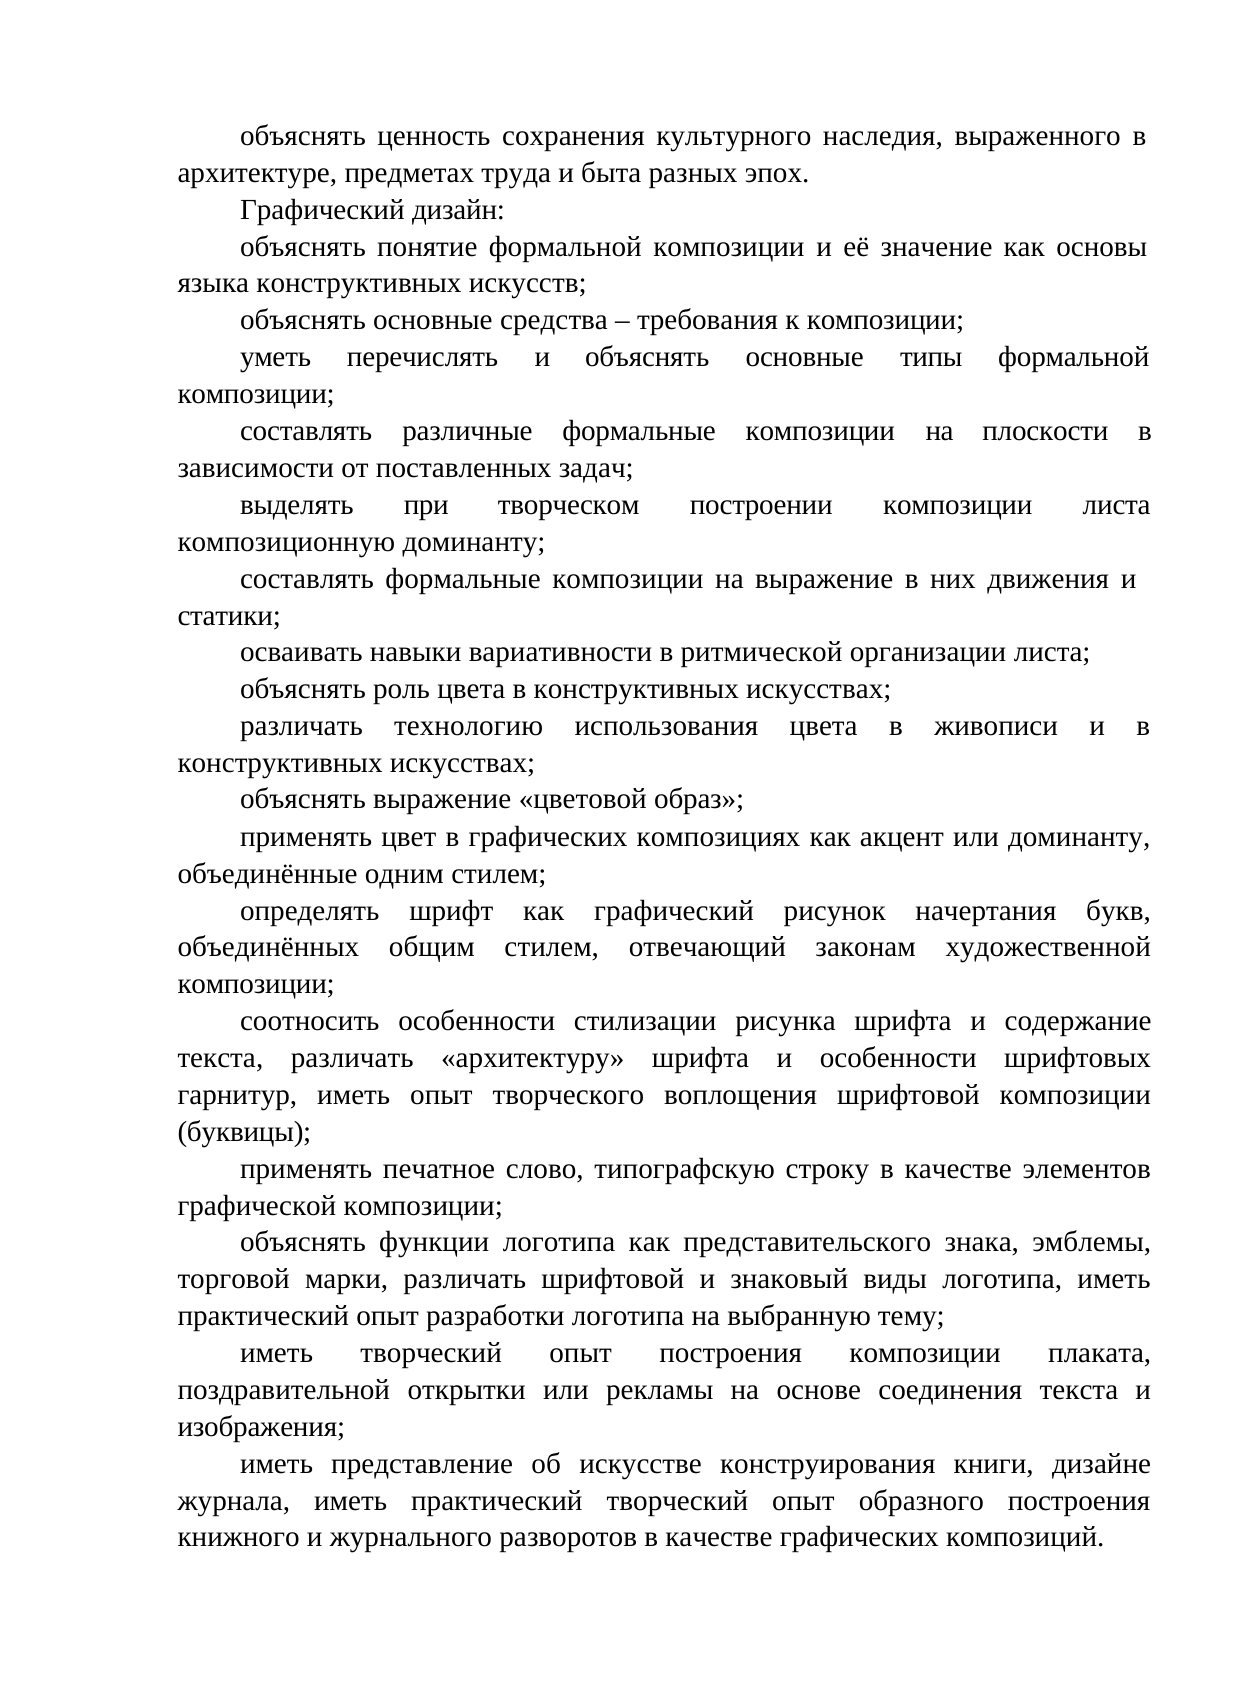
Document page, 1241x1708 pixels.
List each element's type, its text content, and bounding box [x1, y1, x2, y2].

text составлять формальные композиции на выражение в них движения и статики; [177, 561, 1181, 631]
text соотносить особенности стилизации рисунка шрифта и содержание текста, различать «архитектуру» шрифта и особенности шрифтовых гарнитур, иметь опыт творческого воплощения шрифтовой композиции (буквицы); [177, 1003, 1152, 1147]
text осваивать навыки вариативности в ритмической организации листа; объяснять роль цвета в конструктивных искусствах; [240, 634, 1181, 705]
text иметь творческий опыт построения композиции плаката, поздравительной открытки или рекламы на основе соединения текста и изображения; [177, 1335, 1152, 1442]
text выделять при творческом построении композиции листа композиционную доминанту; [177, 487, 1152, 557]
text объяснять понятие формальной композиции и её значение как основы языка конструктивных искусств; [177, 229, 1181, 299]
text применять цвет в графических композициях как акцент или доминанту, объединённые одним стилем; [177, 819, 1151, 889]
text объяснять выражение «цветовой образ»; [240, 782, 1181, 816]
text объяснять ценность сохранения культурного наследия, выраженного в архитектуре, предметах труда и быта разных эпох. [177, 118, 1181, 188]
text объяснять основные средства – требования к композиции; [240, 302, 1181, 336]
text объяснять функции логотипа как представительского знака, эмблемы, торговой марки, различать шрифтовой и знаковый виды логотипа, иметь практический опыт разработки логотипа на выбранную тему; [177, 1224, 1152, 1332]
text Графический дизайн: [240, 192, 1181, 226]
text иметь представление об искусстве конструирования книги, дизайне журнала, иметь практический творческий опыт образного построения книжного и журнального разворотов в качестве графических композиций. [177, 1446, 1151, 1553]
text составлять различные формальные композиции на плоскости в зависимости от поставленных задач; [177, 413, 1152, 484]
text различать технологию использования цвета в живописи и в конструктивных искусствах; [177, 708, 1151, 779]
text применять печатное слово, типографскую строку в качестве элементов графической композиции; [177, 1151, 1152, 1221]
text определять шрифт как графический рисунок начертания букв, объединённых общим стилем, отвечающий законам художественной композиции; [177, 893, 1152, 1000]
text уметь перечислять и объяснять основные типы формальной композиции; [177, 339, 1151, 410]
